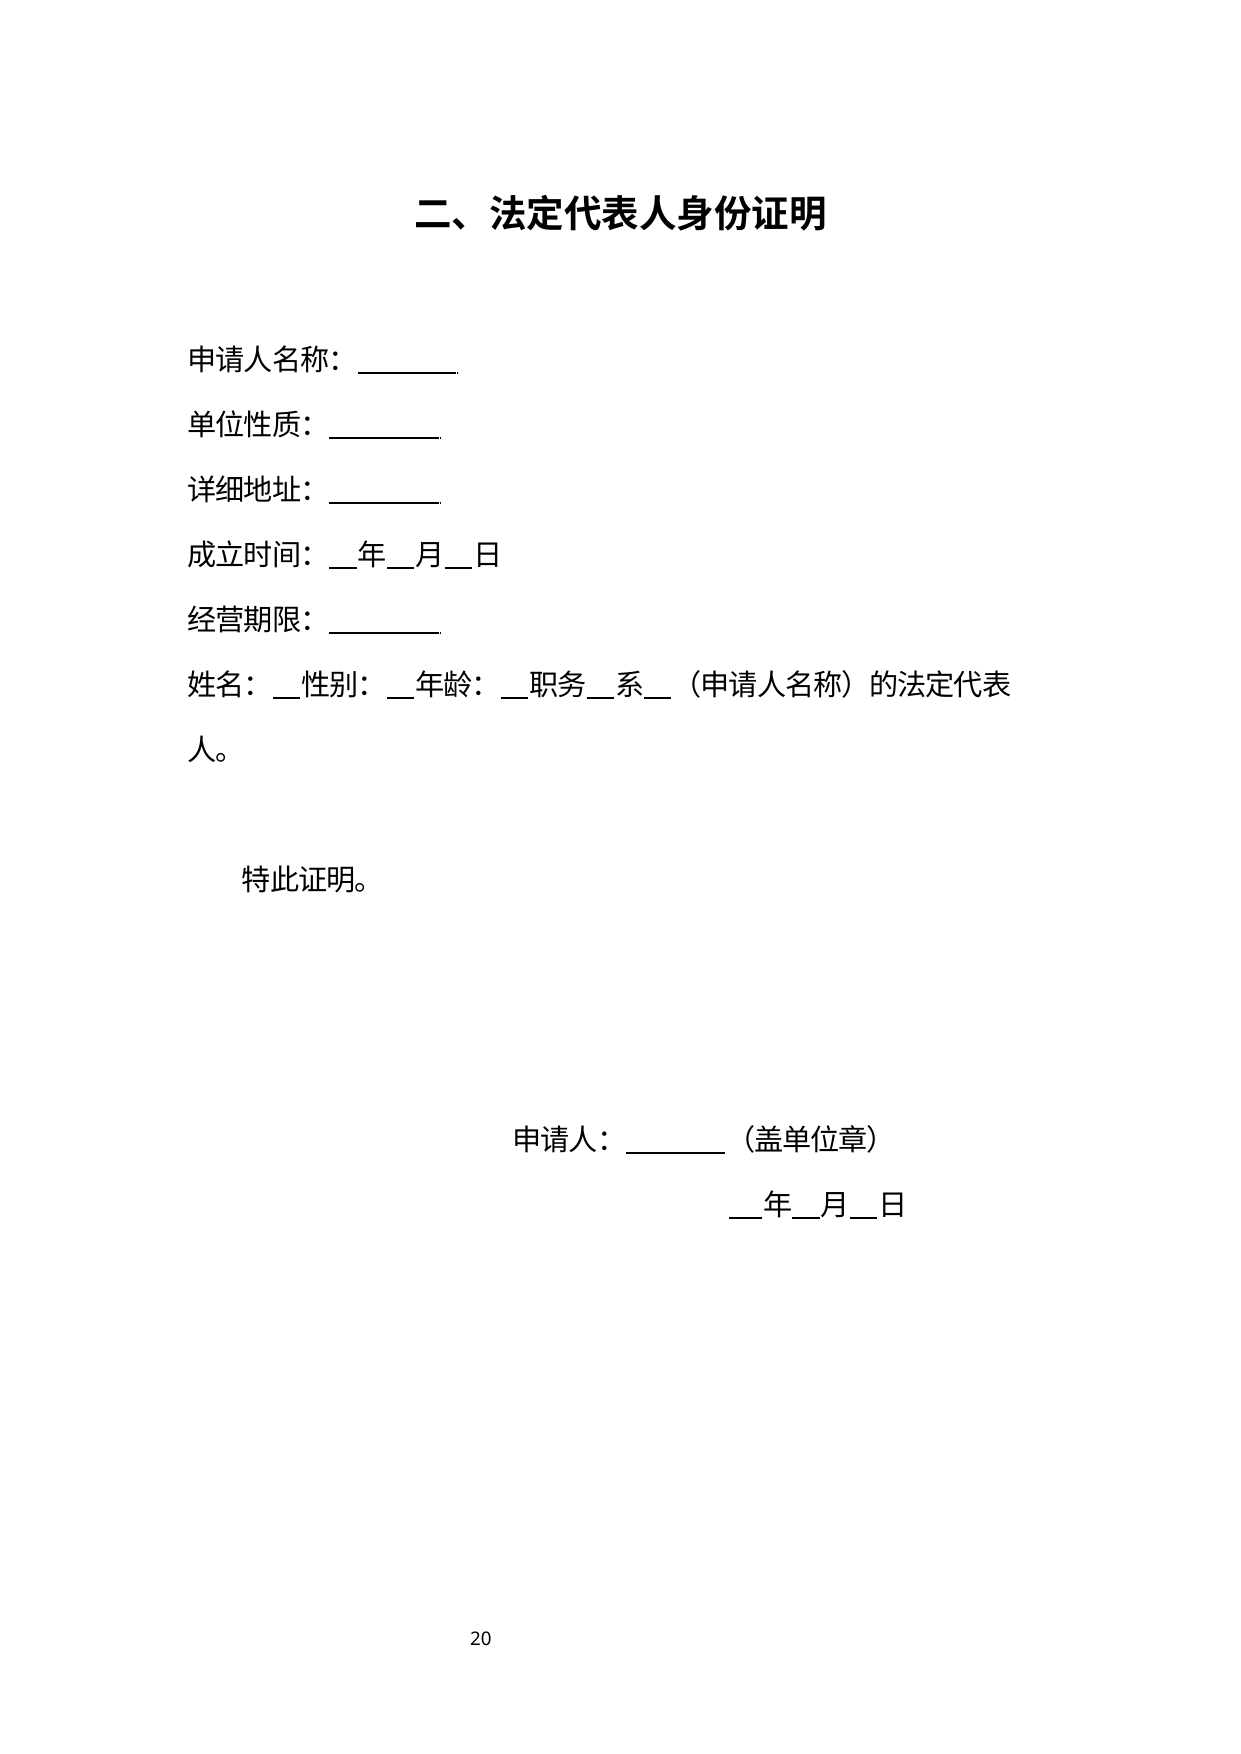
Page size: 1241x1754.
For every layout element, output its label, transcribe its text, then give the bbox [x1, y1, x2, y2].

text 单位性质： [187, 390, 1053, 455]
text 姓名： 性别： 年龄： 职务 系 （申请人名称）的法定代表人。 [187, 650, 1053, 780]
text 成立时间： 年 月 日 [187, 520, 1053, 585]
text 经营期限： [187, 585, 1053, 650]
subtitle 二、法定代表人身份证明 [187, 178, 1053, 243]
text 特此证明。 [187, 845, 1053, 910]
text 申请人： （盖单位章） [187, 1105, 1053, 1170]
text 详细地址： [187, 455, 1053, 520]
text 申请人名称： [187, 325, 1053, 390]
text 年 月 日 [187, 1170, 1053, 1235]
